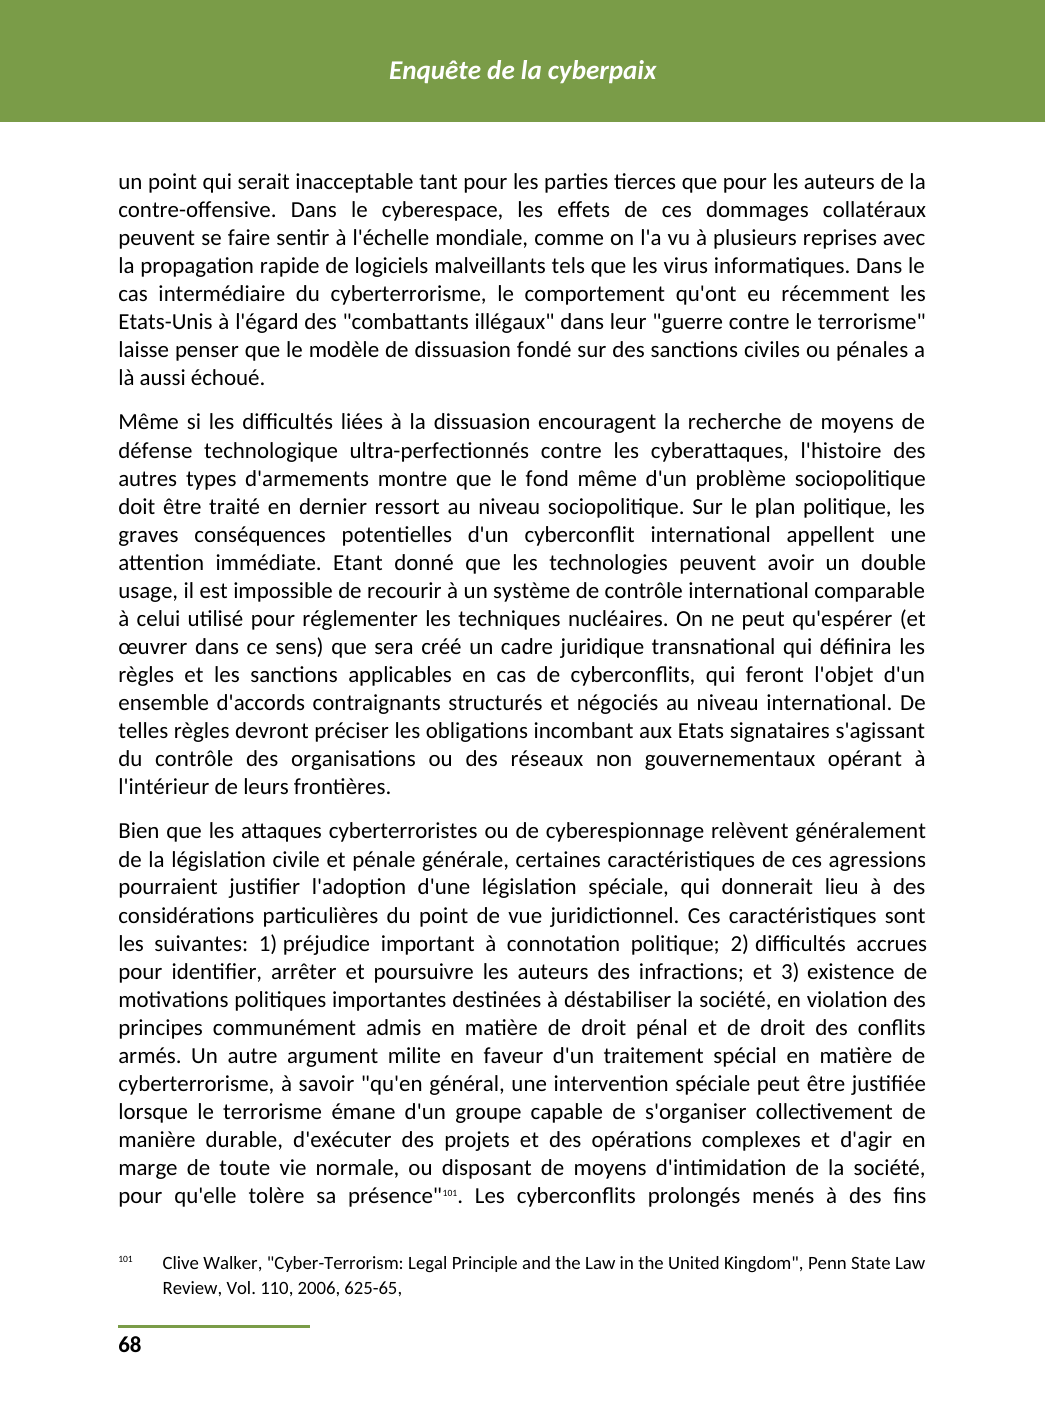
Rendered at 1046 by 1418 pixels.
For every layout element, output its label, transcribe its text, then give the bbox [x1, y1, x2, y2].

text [118, 817, 927, 1209]
text Dans le contexte de la société de l'information, la notion de dissuasion par le biais de sanctions civiles ou pénales peut être viable sur le plan de la criminalité ou du "cyberactivisme", à condition que l'on assure un degré d'homogénéité suffisant au niveau international entre les codes pénals. Malheureusement, lorsqu'il est question de cyberattaques de la part d'Etats-nations, le principe de dissuasion apparu pendant la guerre froide perd de son utilité, étant donné qu'une contre-offensive de même nature risque de nuire à la connectivité sociale et physique sur le plan international, à un point qui serait inacceptable tant pour les parties tierces que pour les auteurs de la contre-offensive. Dans le cyberespace, les effets de ces dommages collatéraux peuvent se faire sentir à l'échelle mondiale, comme on l'a vu à plusieurs reprises avec la propagation rapide de logiciels malveillants tels que les virus informatiques. Dans le cas intermédiaire du cyberterrorisme, le comportement qu'ont eu récemment les Etats-Unis à l'égard des "combattants illégaux" dans leur "guerre contre le terrorisme" laisse penser que le modèle de dissuasion fondé sur des sanctions civiles ou pénales a là aussi échoué. [118, 167, 927, 391]
text Même si les difficultés liées à la dissuasion encouragent la recherche de moyens de défense technologique ultra-perfectionnés contre les cyberattaques, l'histoire des autres types d'armements montre que le fond même d'un problème sociopolitique doit être traité en dernier ressort au niveau sociopolitique. Sur le plan politique, les graves conséquences potentielles d'un cyberconflit international appellent une attention immédiate. Etant donné que les technologies peuvent avoir un double usage, il est impossible de recourir à un système de contrôle international comparable à celui utilisé pour réglementer les techniques nucléaires. On ne peut qu'espérer (et œuvrer dans ce sens) que sera créé un cadre juridique transnational qui définira les règles et les sanctions applicables en cas de cyberconflits, qui feront l'objet d'un ensemble d'accords contraignants structurés et négociés au niveau international. De telles règles devront préciser les obligations incombant aux Etats signataires s'agissant du contrôle des organisations ou des réseaux non gouvernementaux opérant à l'intérieur de leurs frontières. [118, 408, 927, 800]
